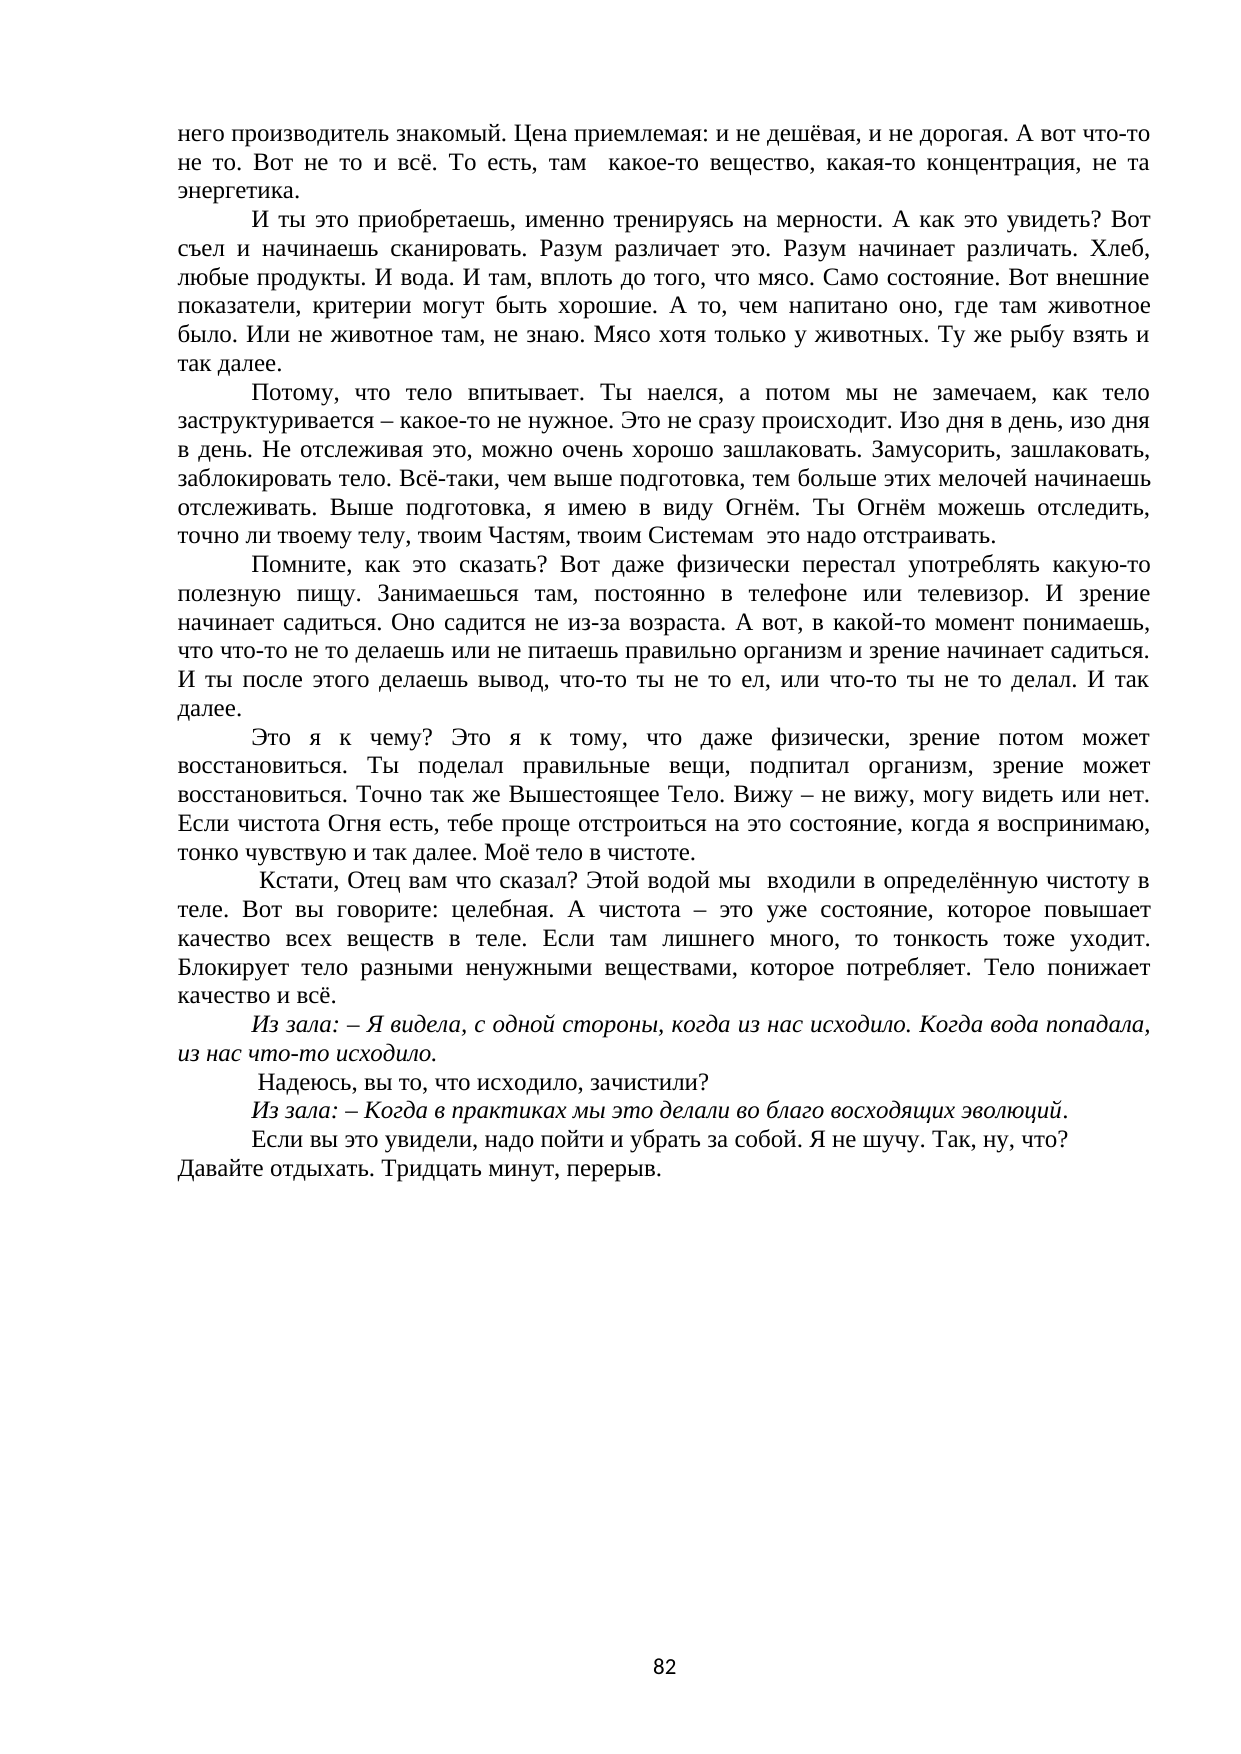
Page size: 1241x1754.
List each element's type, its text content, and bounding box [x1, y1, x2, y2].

text Это я к чему? Это я к тому, что даже физически, зрение потом может восстановиться. Ты поделал правильные вещи, подпитал организм, зрение может восстановиться. Точно так же Вышестоящее Тело. Вижу – не вижу, могу видеть или нет. Если чистота Огня есть, тебе проще отстроиться на это состояние, когда я воспринимаю, тонко чувствую и так далее. Моё тело в чистоте. [177, 722, 1152, 866]
text Надеюсь, вы то, что исходило, зачистили? [177, 1067, 1152, 1096]
text Если вы это увидели, надо пойти и убрать за собой. Я не шучу. Так, ну, что? Давайте отдыхать. Тридцать минут, перерыв. [177, 1124, 1152, 1182]
text Потому, что тело впитывает. Ты наелся, а потом мы не замечаем, как тело заструктуривается – какое-то не нужное. Это не сразу происходит. Изо дня в день, изо дня в день. Не отслеживая это, можно очень хорошо зашлаковать. Замусорить, зашлаковать, заблокировать тело. Всё-таки, чем выше подготовка, тем больше этих мелочей начинаешь отслеживать. Выше подготовка, я имею в виду Огнём. Ты Огнём можешь отследить, точно ли твоему телу, твоим Частям, твоим Системам это надо отстраивать. [177, 377, 1152, 549]
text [177, 118, 1152, 204]
text И ты это приобретаешь, именно тренируясь на мерности. А как это увидеть? Вот съел и начинаешь сканировать. Разум различает это. Разум начинает различать. Хлеб, любые продукты. И вода. И там, вплоть до того, что мясо. Само состояние. Вот внешние показатели, критерии могут быть хорошие. А то, чем напитано оно, где там животное было. Или не животное там, не знаю. Мясо хотя только у животных. Ту же рыбу взять и так далее. [177, 204, 1152, 377]
text Помните, как это сказать? Вот даже физически перестал употреблять какую-то полезную пищу. Занимаешься там, постоянно в телефоне или телевизор. И зрение начинает садиться. Оно садится не из-за возраста. А вот, в какой-то момент понимаешь, что что-то не то делаешь или не питаешь правильно организм и зрение начинает садиться. И ты после этого делаешь вывод, что-то ты не то ел, или что-то ты не то делал. И так далее. [177, 549, 1152, 722]
text Кстати, Отец вам что сказал? Этой водой мы входили в определённую чистоту в теле. Вот вы говорите: целебная. А чистота – это уже состояние, которое повышает качество всех веществ в теле. Если там лишнего много, то тонкость тоже уходит. Блокирует тело разными ненужными веществами, которое потребляет. Тело понижает качество и всё. [177, 866, 1152, 1009]
text Из зала: – Я видела, с одной стороны, когда из нас исходило. Когда вода попадала, из нас что-то исходило. [177, 1009, 1152, 1067]
text Из зала: – Когда в практиках мы это делали во благо восходящих эволюций. [177, 1096, 1152, 1124]
